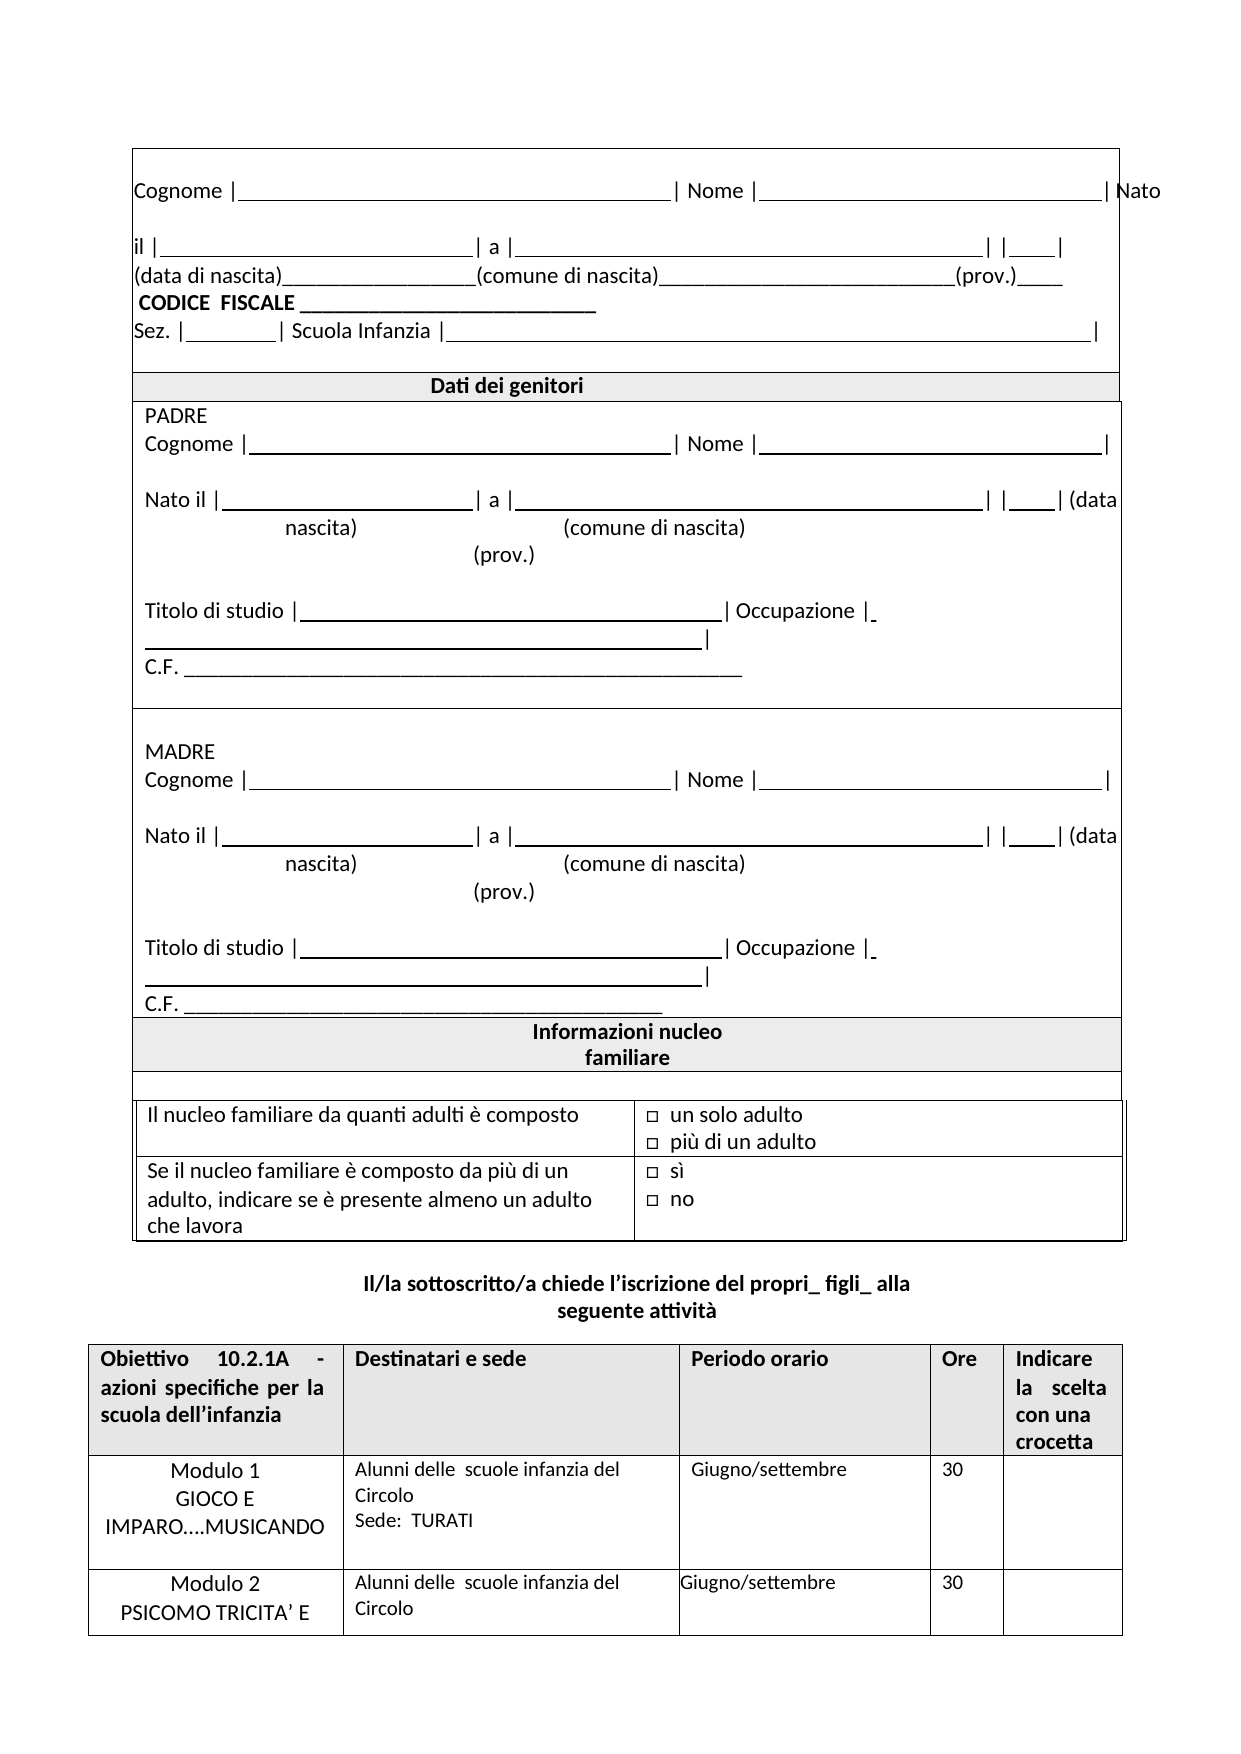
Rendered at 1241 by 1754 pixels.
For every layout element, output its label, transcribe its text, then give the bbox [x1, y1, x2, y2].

table_cell Informazioni nucleo familiare [133, 1018, 1121, 1071]
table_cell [344, 1456, 679, 1568]
table_cell Modulo 1 GIOCO E IMPARO….MUSICANDO [89, 1456, 343, 1568]
table_cell [133, 1072, 1121, 1100]
table_cell 30 [931, 1570, 1003, 1635]
table_cell Se il nucleo familiare è composto da più di un adulto, indicare se è presente almeno un adulto che lavora [137, 1157, 634, 1239]
text Il/la sottoscritto/a chiede l’iscrizione del propri_ figli_ alla seguente attività [331, 1270, 943, 1324]
table_cell [1004, 1456, 1122, 1568]
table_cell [344, 1570, 679, 1635]
table_header Obiettivo 10.2.1A - azioni specifiche per la scuola dell’infanzia [89, 1345, 343, 1455]
table_cell Giugno/settembre [680, 1456, 930, 1568]
table_cell un solo adulto più di un adulto [635, 1101, 1122, 1156]
table_header Ore [931, 1345, 1003, 1455]
table_header Destinatari e sede [344, 1345, 679, 1455]
table_cell Cognome | | Nome | | Nato il | | a | | | | (data di nascita)_________________(comune di nascita)__________________________(prov.)____ CODICE FISCALE __________________________ Sez. | | Scuola Infanzia | | [133, 149, 1119, 372]
table_cell Il nucleo familiare da quanti adulti è composto [137, 1101, 634, 1156]
table_cell Giugno/settembre [680, 1570, 930, 1635]
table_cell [89, 1570, 343, 1635]
table_cell Dati dei genitori [133, 373, 1119, 401]
table_cell 30 [931, 1456, 1003, 1568]
table_header Indicare la scelta con una crocetta [1004, 1345, 1122, 1455]
table_header Periodo orario [680, 1345, 930, 1455]
table_cell sì no [635, 1157, 1122, 1239]
table_cell PADRE Cognome | | Nome | | Nato il | | a | | | | (data di nascita) (comune di nascita) (prov.) Titolo di studio | | Occupazione | | C.F. _________________________________________________ [133, 402, 1121, 708]
table_cell MADRE Cognome | | Nome | | Nato il | | a | | | | (data di nascita) (comune di nascita) (prov.) Titolo di studio | | Occupazione | | C.F. __________________________________________ [133, 709, 1121, 1017]
table_cell [1004, 1570, 1122, 1635]
